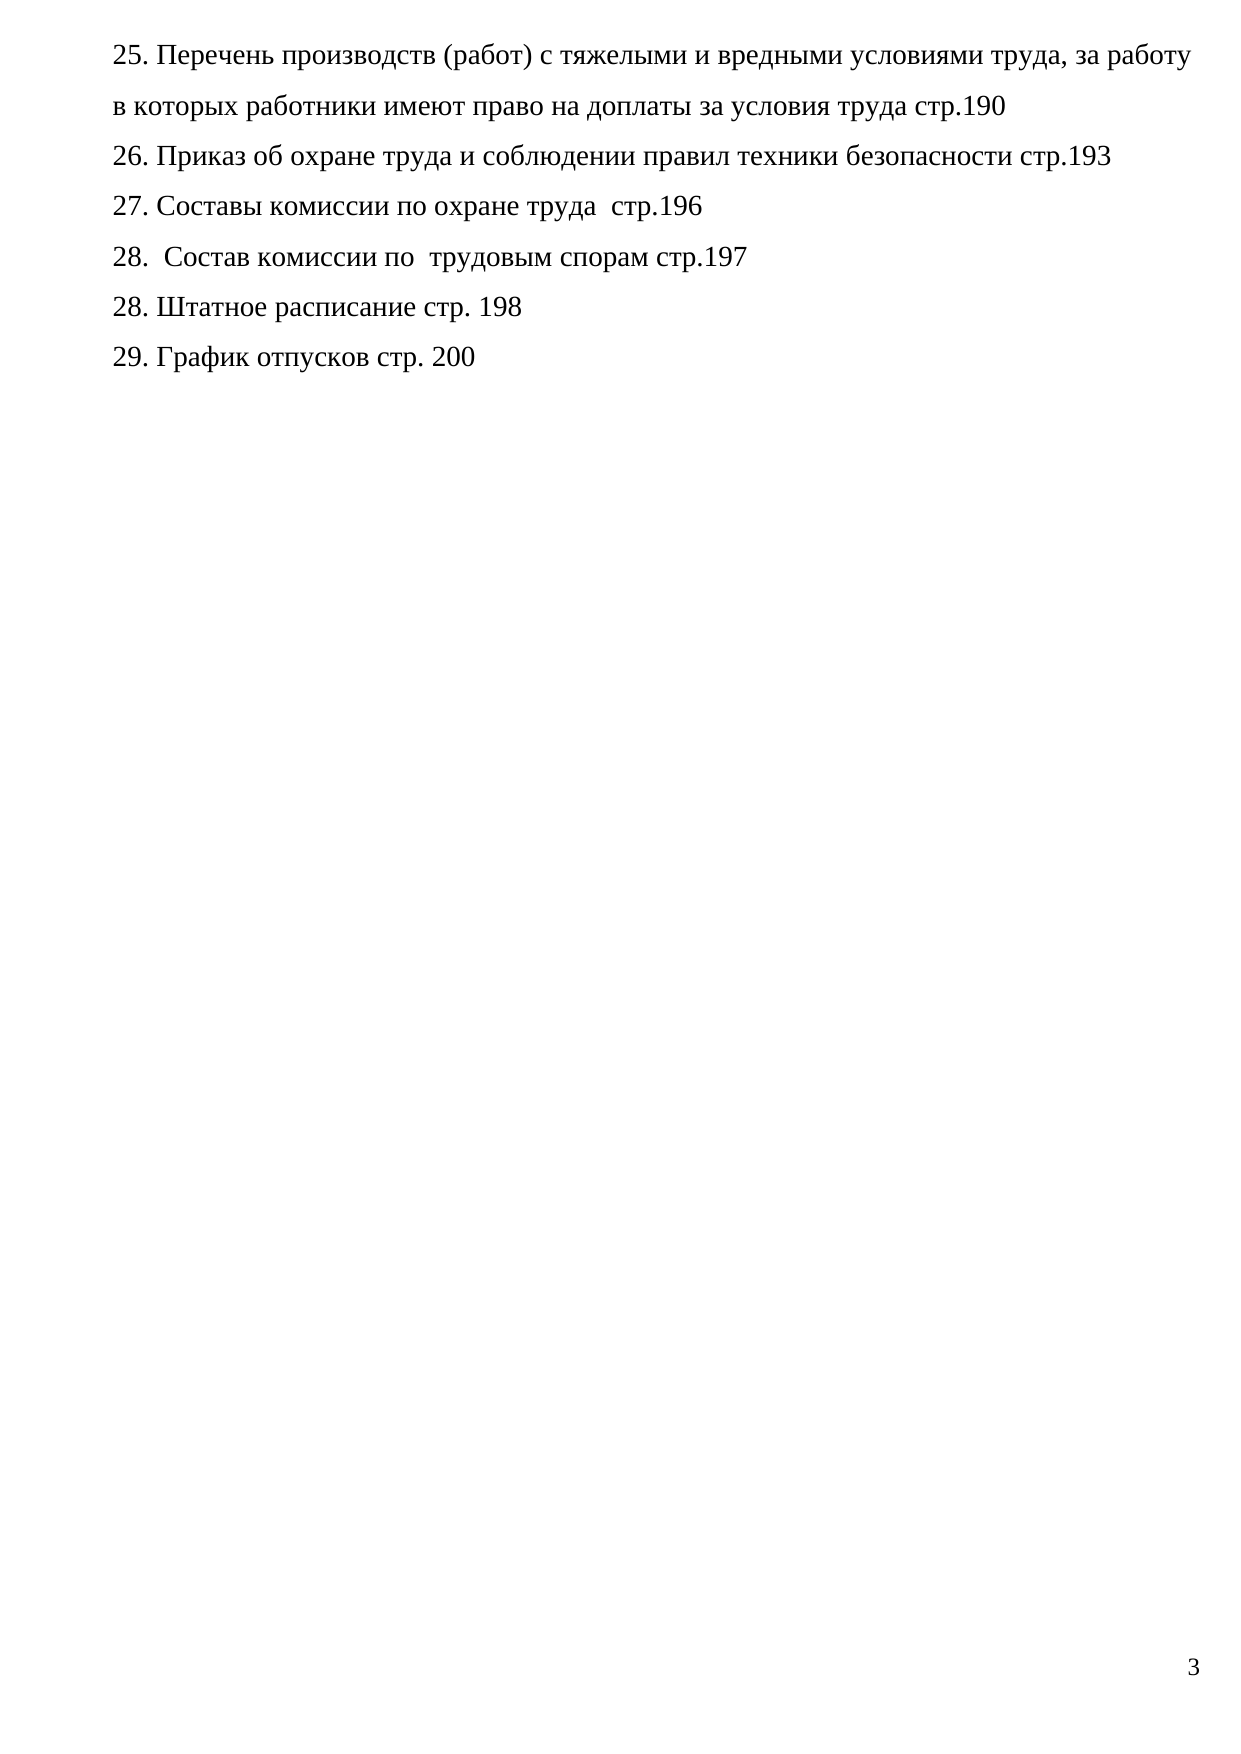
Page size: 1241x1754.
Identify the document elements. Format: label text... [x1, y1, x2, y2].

text 26. Приказ об охране труда и соблюдении правил техники безопасности стр.193 [112, 138, 1200, 172]
text 28. Штатное расписание стр. 198 [112, 289, 1200, 323]
text 25. Перечень производств (работ) с тяжелыми и вредными условиями труда, за работу в которых работники имеют право на доплаты за условия труда стр.190 [112, 37, 1200, 121]
text 27. Составы комиссии по охране труда стр.196 [112, 188, 1200, 222]
text 28. Состав комиссии по трудовым спорам стр.197 [112, 239, 1200, 272]
text 29. График отпусков стр. 200 [112, 339, 1200, 373]
